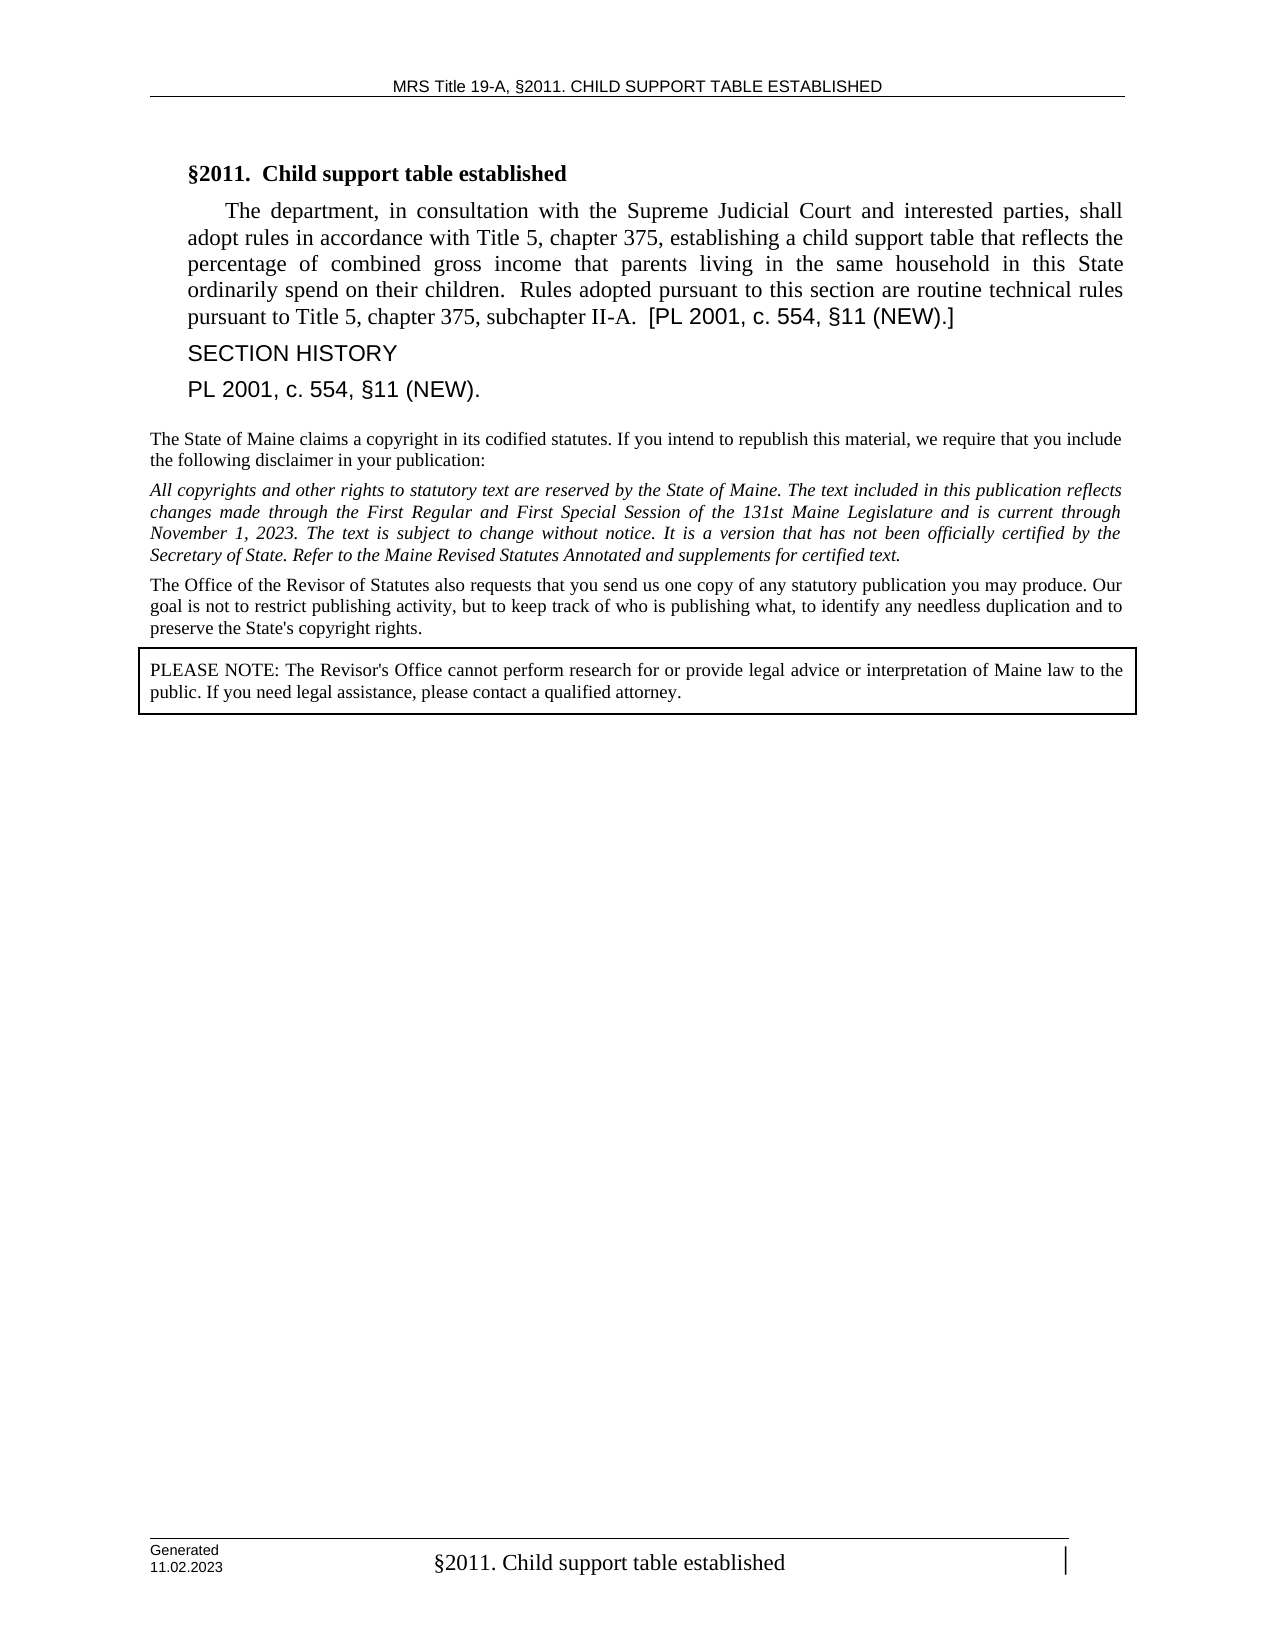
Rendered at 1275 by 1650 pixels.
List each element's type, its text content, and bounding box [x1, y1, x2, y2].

text PLEASE NOTE: The Revisor's Office cannot perform research for or provide legal advice or interpretation of Maine law to the public. If you need legal assistance, please contact a qualified attorney. [140, 649, 1135, 713]
text PL 2001, c. 554, §11 (NEW). [187, 376, 1125, 403]
text The State of Maine claims a copyright in its codified statutes. If you intend to republish this material, we require that you include the following disclaimer in your publication: [150, 428, 1125, 471]
text The Office of the Revisor of Statutes also requests that you send us one copy of any statutory publication you may produce. Our goal is not to restrict publishing activity, but to keep track of who is publishing what, to identify any needless duplication and to preserve the State's copyright rights. [150, 574, 1125, 638]
text §2011. Child support table established [187, 160, 1125, 187]
text The department, in consultation with the Supreme Judicial Court and interested parties, shall adopt rules in accordance with Title 5, chapter 375, establishing a child support table that reflects the percentage of combined gross income that parents living in the same household in this State ordinarily spend on their children. Rules adopted pursuant to this section are routine technical rules pursuant to Title 5, chapter 375, subchapter II‑A. [PL 2001, c. 554, §11 (NEW).] [187, 197, 1125, 329]
text SECTION HISTORY [187, 339, 1125, 366]
text All copyrights and other rights to statutory text are reserved by the State of Maine. The text included in this publication reflects changes made through the First Regular and First Special Session of the 131st Maine Legislature and is current through November 1, 2023 . The text is subject to change without notice. It is a version that has not been officially certified by the Secretary of State. Refer to the Maine Revised Statutes Annotated and supplements for certified text. [150, 479, 1125, 565]
